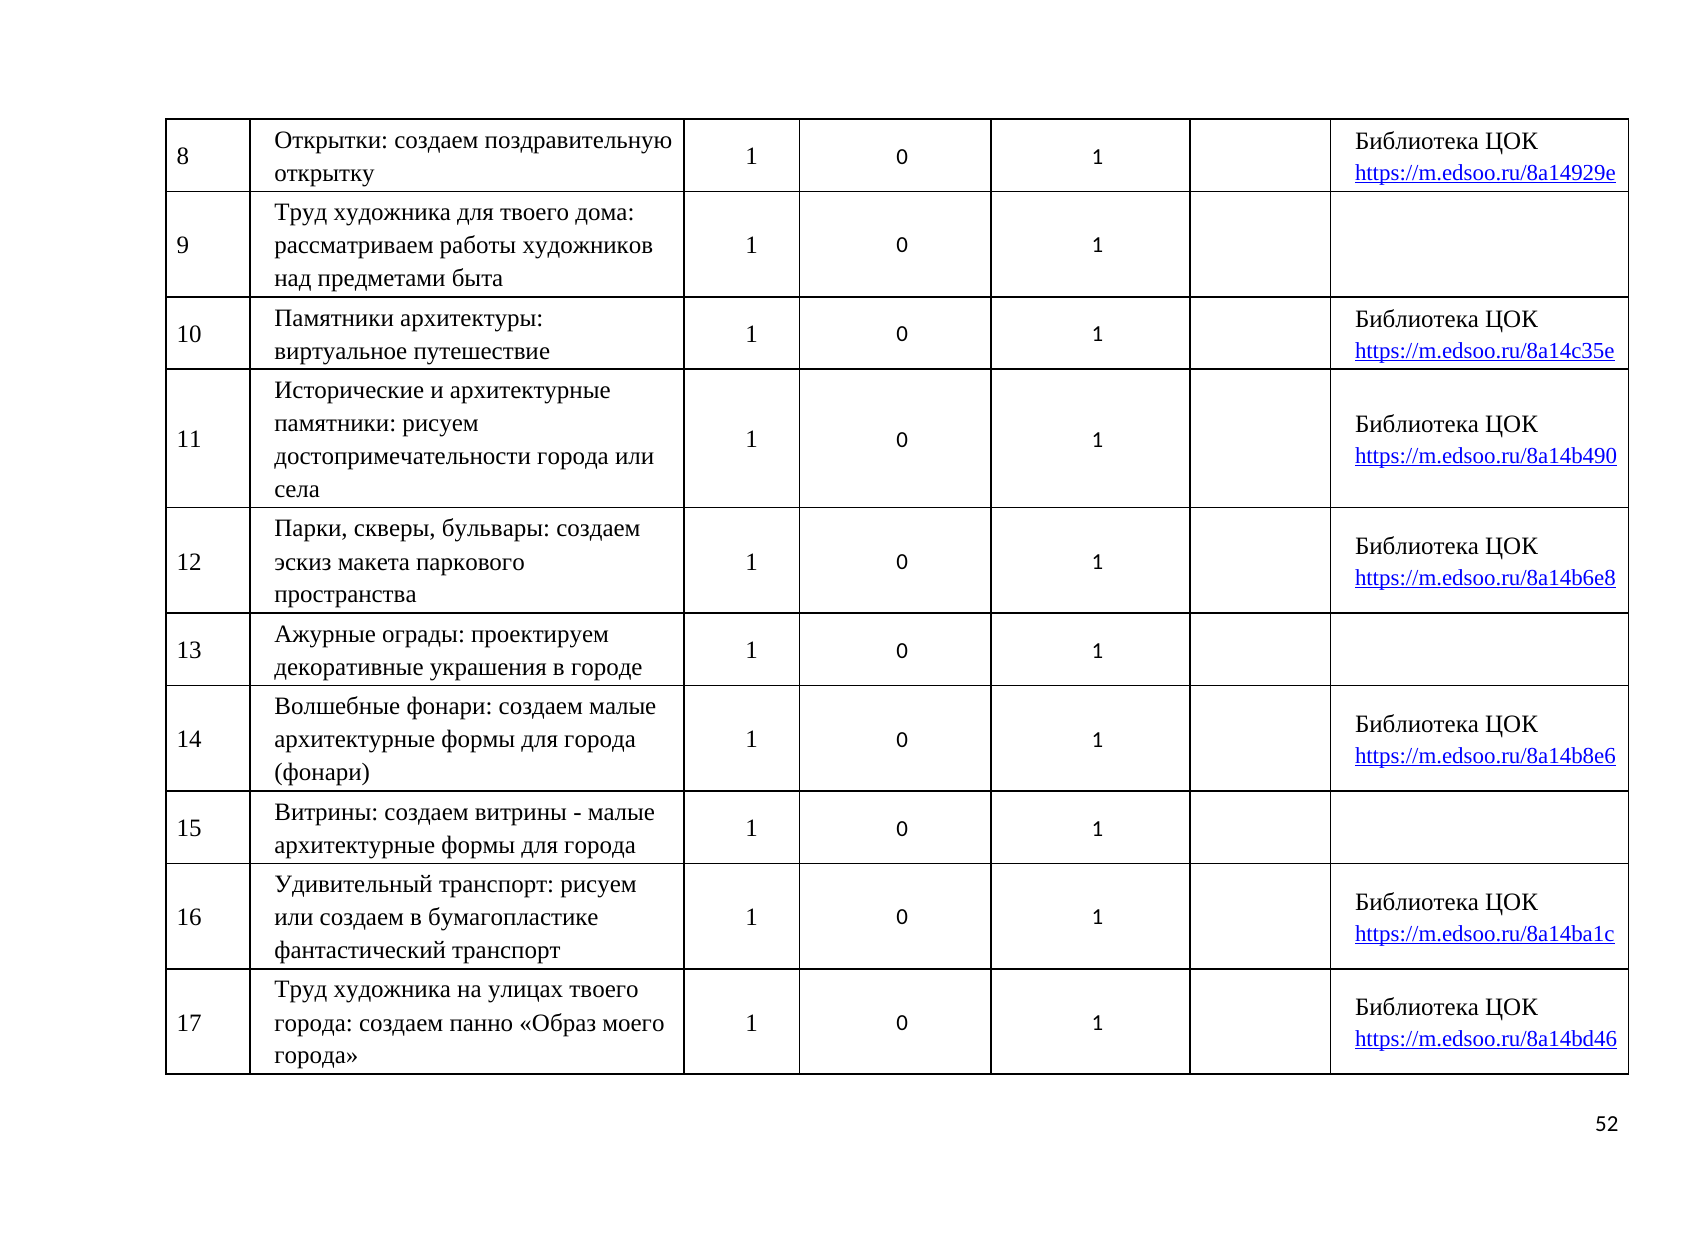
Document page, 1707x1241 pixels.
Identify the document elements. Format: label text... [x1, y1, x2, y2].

table_cell [1191, 120, 1330, 191]
table_cell 0 [800, 970, 990, 1073]
table_cell 1 [992, 686, 1189, 790]
table_cell 1 [992, 192, 1189, 296]
table_cell 1 [992, 120, 1189, 191]
table_cell 1 [992, 508, 1189, 612]
table_cell 1 [992, 614, 1189, 684]
table_cell [1191, 970, 1330, 1073]
table_cell [1191, 298, 1330, 368]
table_cell Труд художника для твоего дома: рассматриваем работы художников над предметами быта [251, 192, 683, 296]
table_cell 1 [685, 370, 799, 507]
table_cell 12 [167, 508, 249, 612]
table_cell Исторические и архитектурные памятники: рисуем достопримечательности города или села [251, 370, 683, 507]
table_cell 16 [167, 864, 249, 968]
table_cell 0 [800, 298, 990, 368]
table_cell 1 [992, 370, 1189, 507]
table_cell [1191, 508, 1330, 612]
table_cell Парки, скверы, бульвары: создаем эскиз макета паркового пространства [251, 508, 683, 612]
table_cell Библиотека ЦОК https://m.edsoo.ru/8a14b6e8 [1331, 508, 1628, 612]
table_cell Открытки: создаем поздравительную открытку [251, 120, 683, 191]
table_cell 9 [167, 192, 249, 296]
table_cell 1 [992, 792, 1189, 862]
table_cell 8 [167, 120, 249, 191]
table_cell 0 [800, 614, 990, 684]
table_cell 17 [167, 970, 249, 1073]
table_cell Библиотека ЦОК https://m.edsoo.ru/8a14929e [1331, 120, 1628, 191]
table_cell 0 [800, 792, 990, 862]
table_cell [1331, 192, 1628, 296]
table_cell Библиотека ЦОК https://m.edsoo.ru/8a14b8e6 [1331, 686, 1628, 790]
table_cell [1191, 192, 1330, 296]
table_cell Библиотека ЦОК https://m.edsoo.ru/8a14ba1c [1331, 864, 1628, 968]
table_cell 0 [800, 192, 990, 296]
table_cell 1 [685, 508, 799, 612]
table_cell 1 [992, 298, 1189, 368]
table_cell 1 [992, 864, 1189, 968]
table_cell 13 [167, 614, 249, 684]
table_cell 0 [800, 120, 990, 191]
table_cell Библиотека ЦОК https://m.edsoo.ru/8a14bd46 [1331, 970, 1628, 1073]
table_cell 10 [167, 298, 249, 368]
table_cell Витрины: создаем витрины - малые архитектурные формы для города [251, 792, 683, 862]
table_cell 1 [685, 970, 799, 1073]
table_cell 1 [685, 792, 799, 862]
table_cell 1 [685, 614, 799, 684]
table_cell [1331, 792, 1628, 862]
table_cell Труд художника на улицах твоего города: создаем панно «Образ моего города» [251, 970, 683, 1073]
table_cell 15 [167, 792, 249, 862]
table_cell Волшебные фонари: создаем малые архитектурные формы для города (фонари) [251, 686, 683, 790]
table_cell Библиотека ЦОК https://m.edsoo.ru/8a14c35e [1331, 298, 1628, 368]
table_cell 0 [800, 686, 990, 790]
table_cell Памятники архитектуры: виртуальное путешествие [251, 298, 683, 368]
table_cell 1 [992, 970, 1189, 1073]
table_cell [1191, 792, 1330, 862]
table_cell 0 [800, 508, 990, 612]
table_cell 1 [685, 192, 799, 296]
table_cell Библиотека ЦОК https://m.edsoo.ru/8a14b490 [1331, 370, 1628, 507]
table_cell 0 [800, 370, 990, 507]
table_cell Удивительный транспорт: рисуем или создаем в бумагопластике фантастический транспорт [251, 864, 683, 968]
table_cell Ажурные ограды: проектируем декоративные украшения в городе [251, 614, 683, 684]
table_cell [1191, 686, 1330, 790]
table_cell 14 [167, 686, 249, 790]
table_cell [1191, 864, 1330, 968]
table_cell [1331, 614, 1628, 684]
table_cell [1191, 614, 1330, 684]
table_cell 1 [685, 686, 799, 790]
table_cell 1 [685, 864, 799, 968]
table_cell 0 [800, 864, 990, 968]
table_cell 1 [685, 298, 799, 368]
table_cell 1 [685, 120, 799, 191]
table_cell [1191, 370, 1330, 507]
table_cell 11 [167, 370, 249, 507]
